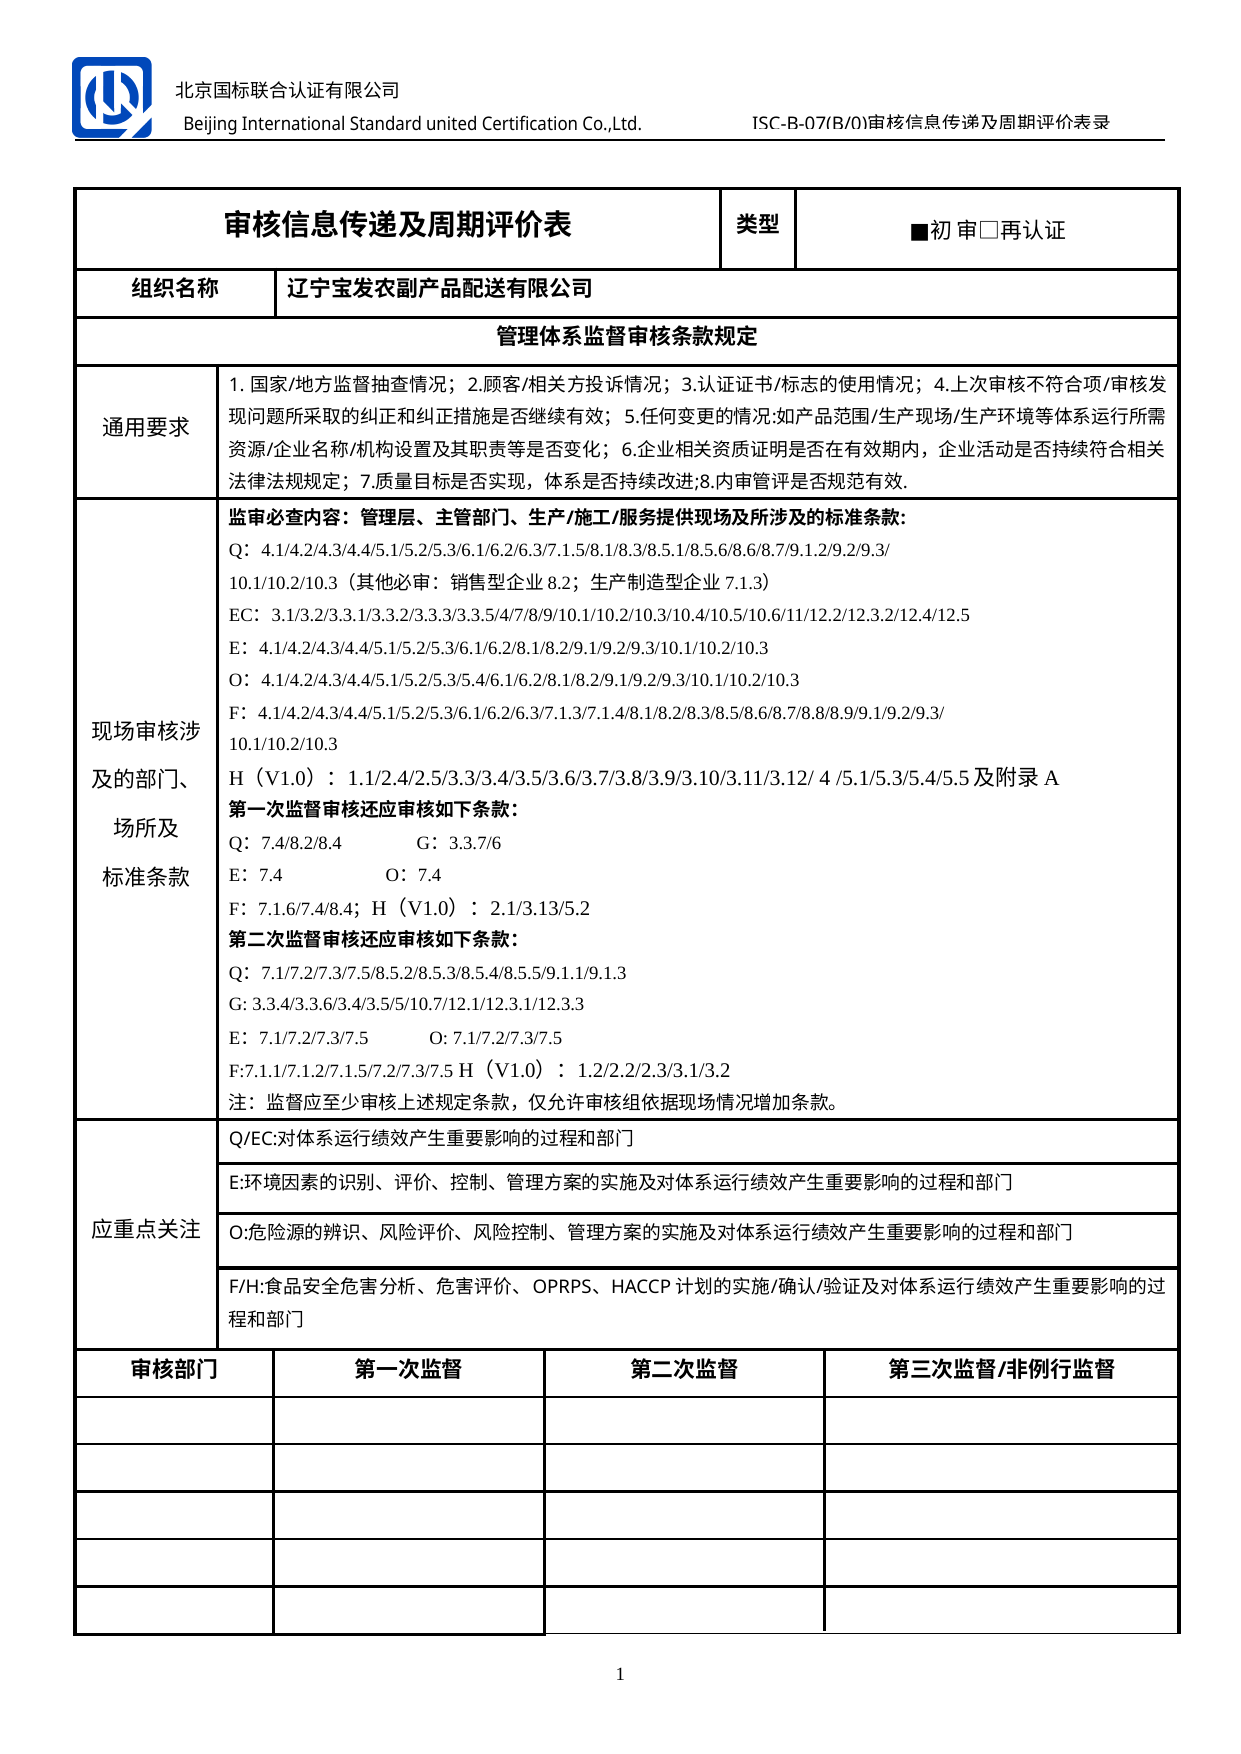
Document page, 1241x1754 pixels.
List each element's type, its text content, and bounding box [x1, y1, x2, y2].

picture [72, 57, 152, 138]
table_header 审核信息传递及周期评价表 [77, 190, 719, 267]
table_cell 应重点关注 [77, 1121, 216, 1348]
table_cell 监审必查内容：管理层、主管部门、生产/施工/服务提供现场及所涉及的标准条款: Q：4.1/4.2/4.3/4.4/5.1/5.2/5.3/6.1/6.2/6.3/7.1.5/8.1/8.3/8.5.1/8.5.6/8.6/8.7/9.1.2/9.2/9.3/ 10.1/10.2/10.3（其他必审：销售型企业8.2；生产制造型企业7.1.3） EC：3.1/3.2/3.3.1/3.3.2/3.3.3/3.3.5/4/7/8/9/10.1/10.2/10.3/10.4/10.5/10.6/11/12.2/12.3.2/12.4/12.5 E：4.1/4.2/4.3/4.4/5.1/5.2/5.3/6.1/6.2/8.1/8.2/9.1/9.2/9.3/10.1/10.2/10.3 O：4.1/4.2/4.3/4.4/5.1/5.2/5.3/5.4/6.1/6.2/8.1/8.2/9.1/9.2/9.3/10.1/10.2/10.3 F：4.1/4.2/4.3/4.4/5.1/5.2/5.3/6.1/6.2/6.3/7.1.3/7.1.4/8.1/8.2/8.3/8.5/8.6/8.7/8.8/8.9/9.1/9.2/9.3/ 10.1/10.2/10.3 H（V1.0）：1.1/2.4/2.5/3.3/3.4/3.5/3.6/3.7/3.8/3.9/3.10/3.11/3.12/ 4 /5.1/5.3/5.4/5.5及附录A 第一次监督审核还应审核如下条款： Q：7.4/8.2/8.4 G：3.3.7/6 E：7.4 O：7.4 F：7.1.6/7.4/8.4；H（V1.0）：2.1/3.13/5.2 第二次监督审核还应审核如下条款： Q：7.1/7.2/7.3/7.5/8.5.2/8.5.3/8.5.4/8.5.5/9.1.1/9.1.3 G: 3.3.4/3.3.6/3.4/3.5/5/10.7/12.1/12.3.1/12.3.3 E：7.1/7.2/7.3/7.5 O: 7.1/7.2/7.3/7.5 F:7.1.1/7.1.2/7.1.5/7.2/7.3/7.5 H（V1.0）：1.2/2.2/2.3/3.1/3.2 注：监督应至少审核上述规定条款，仅允许审核组依据现场情况增加条款。 [219, 500, 1177, 1117]
table_cell Q/EC:对体系运行绩效产生重要影响的过程和部门 [219, 1121, 1177, 1162]
table_cell 通用要求 [77, 367, 216, 497]
table_cell [546, 1588, 824, 1633]
table_cell [275, 1398, 543, 1443]
table_cell F/H:食品安全危害分析、危害评价、OPRPS、HACCP计划的实施/确认/验证及对体系运行绩效产生重要影响的过程和部门 [219, 1270, 1177, 1348]
table_cell [275, 1493, 543, 1537]
table_cell 审核部门 [77, 1351, 272, 1396]
table_cell [77, 1540, 272, 1584]
table_cell [546, 1493, 823, 1537]
table_cell [546, 1445, 823, 1490]
table_cell 第三次监督/非例行监督 [826, 1351, 1177, 1396]
table_cell 管理体系监督审核条款规定 [77, 319, 1177, 364]
table_cell [275, 1540, 543, 1584]
table_header 类型 [722, 190, 794, 267]
table_cell 第一次监督 [275, 1351, 543, 1396]
table_cell [826, 1445, 1177, 1490]
table_cell 辽宁宝发农副产品配送有限公司 [277, 271, 1177, 316]
table_cell [826, 1398, 1177, 1443]
table_header ■初 审□再认证 [797, 190, 1177, 267]
table_cell [825, 1588, 1177, 1633]
table_cell 第二次监督 [546, 1351, 823, 1396]
table_cell [826, 1540, 1177, 1584]
table_cell [546, 1540, 823, 1584]
table_cell 组织名称 [77, 271, 274, 316]
table_cell [275, 1445, 543, 1490]
table_cell E:环境因素的识别、评价、控制、管理方案的实施及对体系运行绩效产生重要影响的过程和部门 [219, 1165, 1177, 1212]
table_cell [546, 1398, 823, 1443]
table_cell [77, 1588, 272, 1633]
table_cell [77, 1398, 272, 1443]
table_cell O:危险源的辨识、风险评价、风险控制、管理方案的实施及对体系运行绩效产生重要影响的过程和部门 [219, 1215, 1177, 1266]
table_cell 现场审核涉及的部门、场所及 标准条款 [77, 500, 216, 1117]
table_cell 1. 国家/地方监督抽查情况；2.顾客/相关方投诉情况；3.认证证书/标志的使用情况；4.上次审核不符合项/审核发现问题所采取的纠正和纠正措施是否继续有效；5.任何变更的情况:如产品范围/生产现场/生产环境等体系运行所需资源/企业名称/机构设置及其职责等是否变化；6.企业相关资质证明是否在有效期内，企业活动是否持续符合相关法律法规规定；7.质量目标是否实现，体系是否持续改进;8.内审管评是否规范有效. [219, 367, 1177, 497]
table_cell [77, 1493, 272, 1537]
table_cell [77, 1445, 272, 1490]
table_cell [826, 1493, 1177, 1537]
table_cell [275, 1588, 543, 1633]
